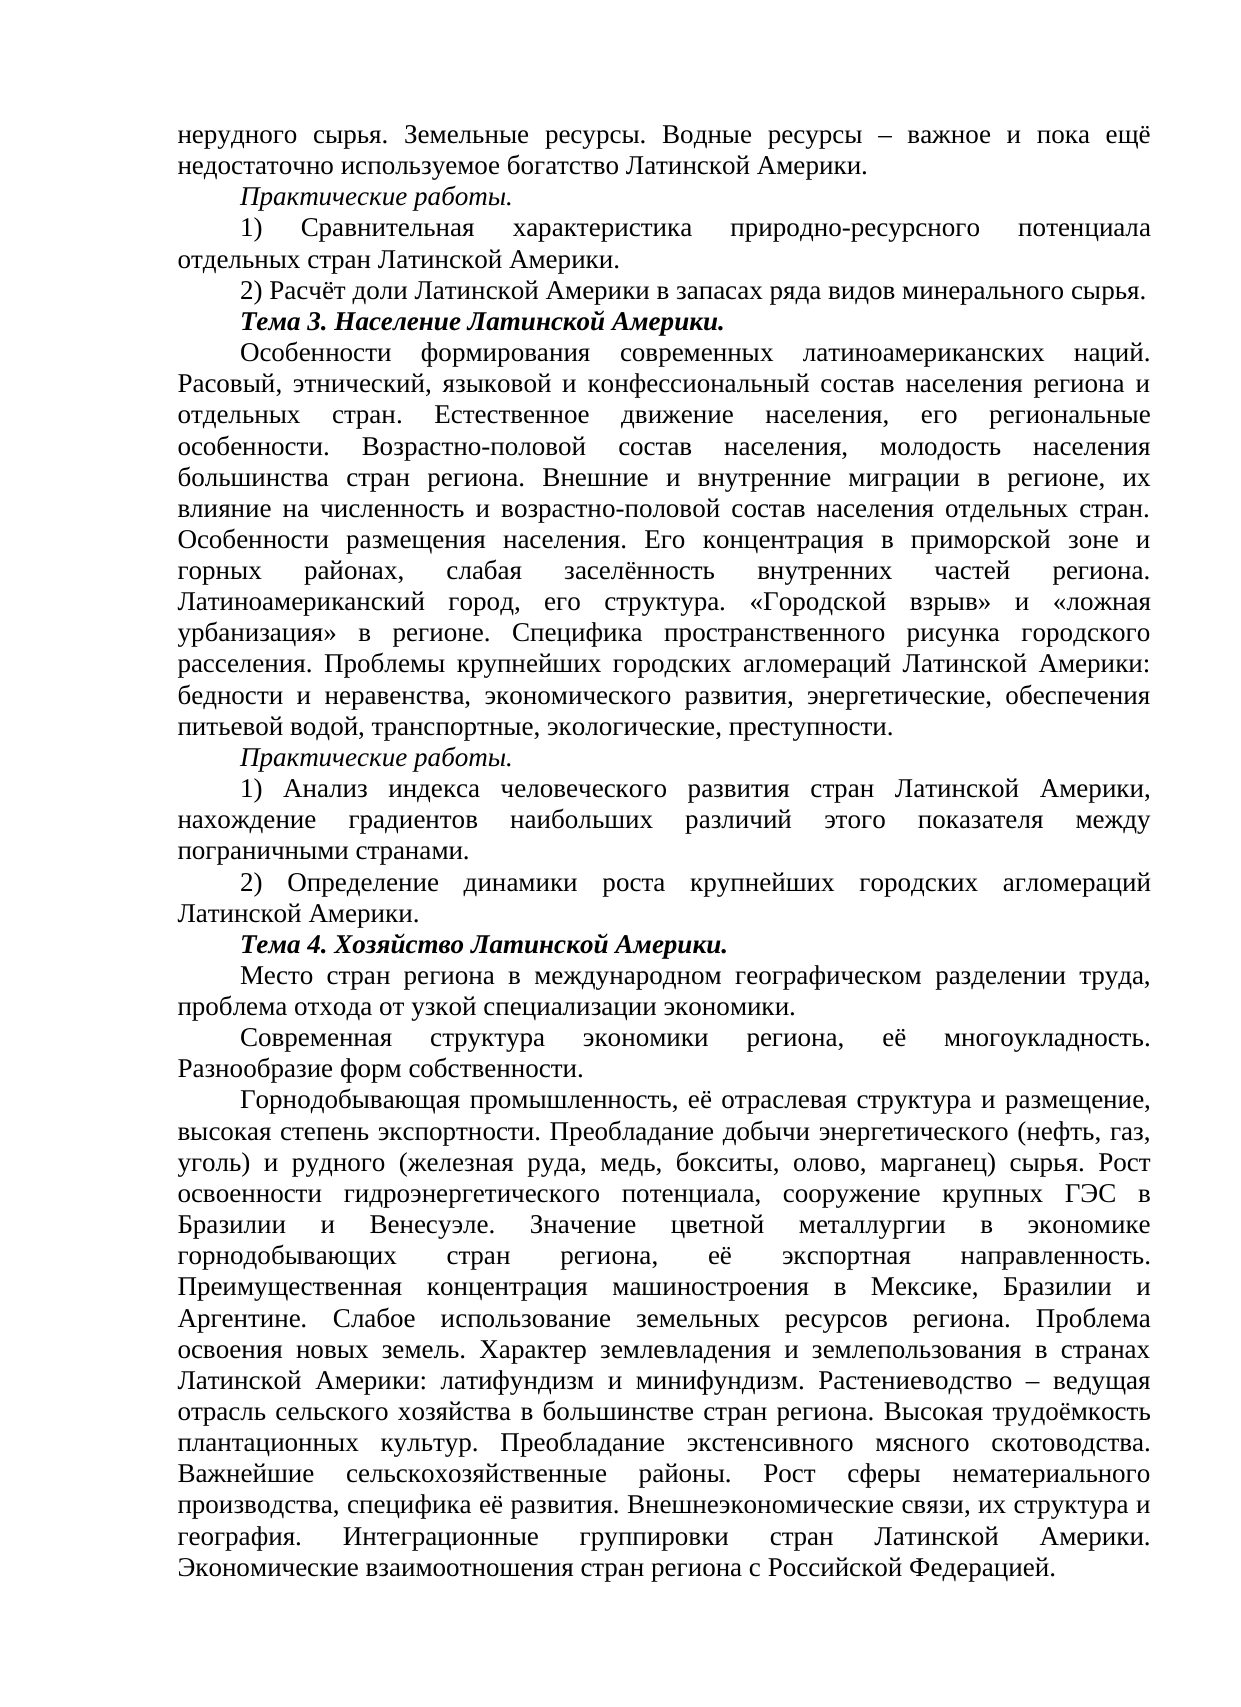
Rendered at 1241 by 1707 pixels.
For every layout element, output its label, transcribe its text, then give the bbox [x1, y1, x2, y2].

text Практические работы. [177, 741, 1152, 772]
text Особенности формирования современных латиноамериканских наций. Расовый, этнический, языковой и конфессиональный состав населения региона и отдельных стран. Естественное движение населения, его региональные особенности. Возрастно-половой состав населения, молодость населения большинства стран региона. Внешние и внутренние миграции в регионе, их влияние на численность и возрастно-половой состав населения отдельных стран. Особенности размещения населения. Его концентрация в приморской зоне и горных районах, слабая заселённость внутренних частей региона. Латиноамериканский город, его структура. «Городской взрыв» и «ложная урбанизация» в регионе. Специфика пространственного рисунка городского расселения. Проблемы крупнейших городских агломераций Латинской Америки: бедности и неравенства, экономического развития, энергетические, обеспечения питьевой водой, транспортные, экологические, преступности. [177, 336, 1152, 741]
text 1) Анализ индекса человеческого развития стран Латинской Америки, нахождение градиентов наибольших различий этого показателя между пограничными странами. [177, 772, 1152, 866]
text Тема 3. Население Латинской Америки. [177, 305, 1152, 336]
text 2) Определение динамики роста крупнейших городских агломераций Латинской Америки. [177, 866, 1152, 928]
text 2) Расчёт доли Латинской Америки в запасах ряда видов минерального сырья. [177, 274, 1152, 305]
text Горнодобывающая промышленность, её отраслевая структура и размещение, высокая степень экспортности. Преобладание добычи энергетического (нефть, газ, уголь) и рудного (железная руда, медь, бокситы, олово, марганец) сырья. Рост освоенности гидроэнергетического потенциала, сооружение крупных ГЭС в Бразилии и Венесуэле. Значение цветной металлургии в экономике горнодобывающих стран региона, её экспортная направленность. Преимущественная концентрация машиностроения в Мексике, Бразилии и Аргентине. Слабое использование земельных ресурсов региона. Проблема освоения новых земель. Характер землевладения и землепользования в странах Латинской Америки: латифундизм и минифундизм. Растениеводство – ведущая отрасль сельского хозяйства в большинстве стран региона. Высокая трудоёмкость плантационных культур. Преобладание экстенсивного мясного скотоводства. Важнейшие сельскохозяйственные районы. Рост сферы нематериального производства, специфика её развития. Внешнеэкономические связи, их структура и география. Интеграционные группировки стран Латинской Америки. Экономические взаимоотношения стран региона с Российской Федерацией. [177, 1084, 1152, 1582]
text Современная структура экономики региона, её многоукладность. Разнообразие форм собственности. [177, 1021, 1152, 1084]
text Тема 4. Хозяйство Латинской Америки. [177, 928, 1152, 959]
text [177, 118, 1152, 180]
text Практические работы. [177, 180, 1152, 212]
text Место стран региона в международном географическом разделении труда, проблема отхода от узкой специализации экономики. [177, 959, 1152, 1021]
text 1) Сравнительная характеристика природно-ресурсного потенциала отдельных стран Латинской Америки. [177, 212, 1152, 274]
